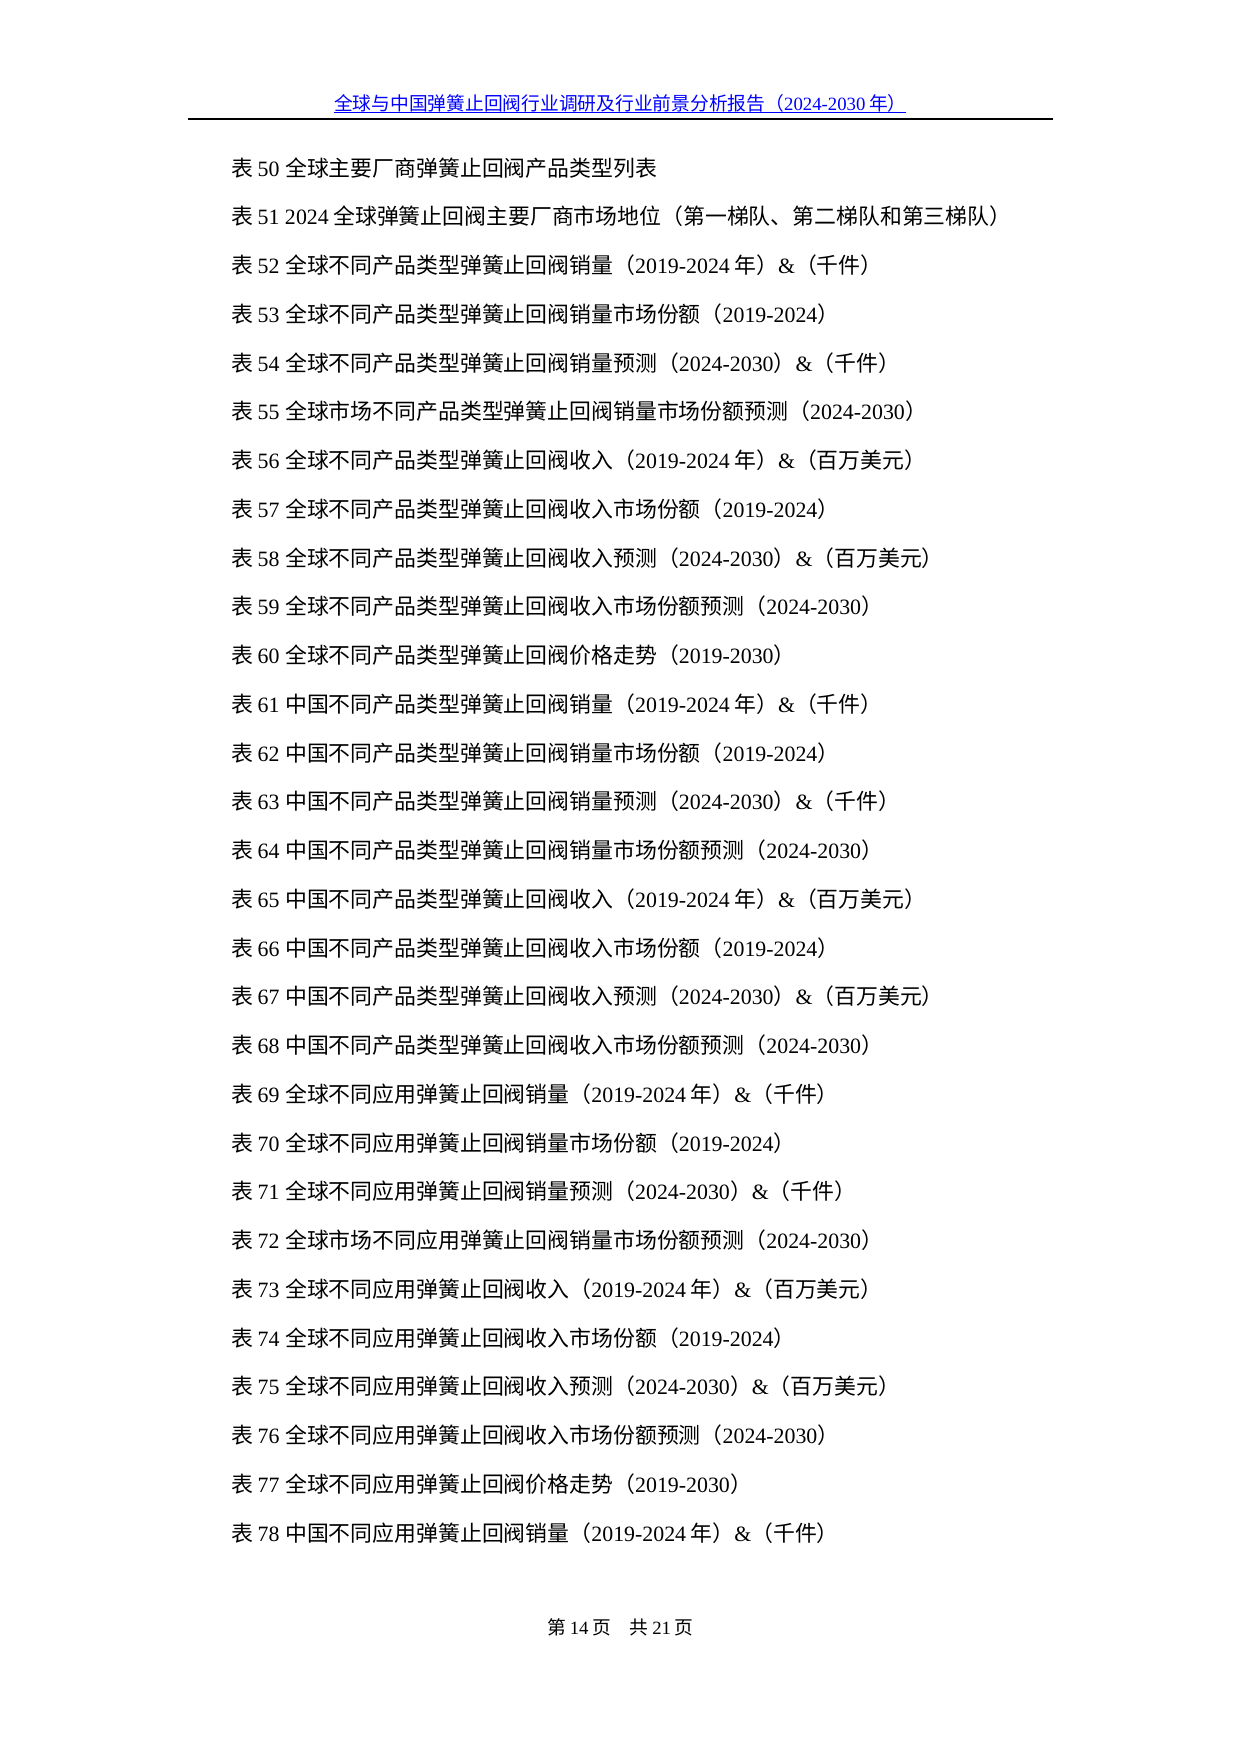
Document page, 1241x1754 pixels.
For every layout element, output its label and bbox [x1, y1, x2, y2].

text [187, 150, 1053, 1548]
